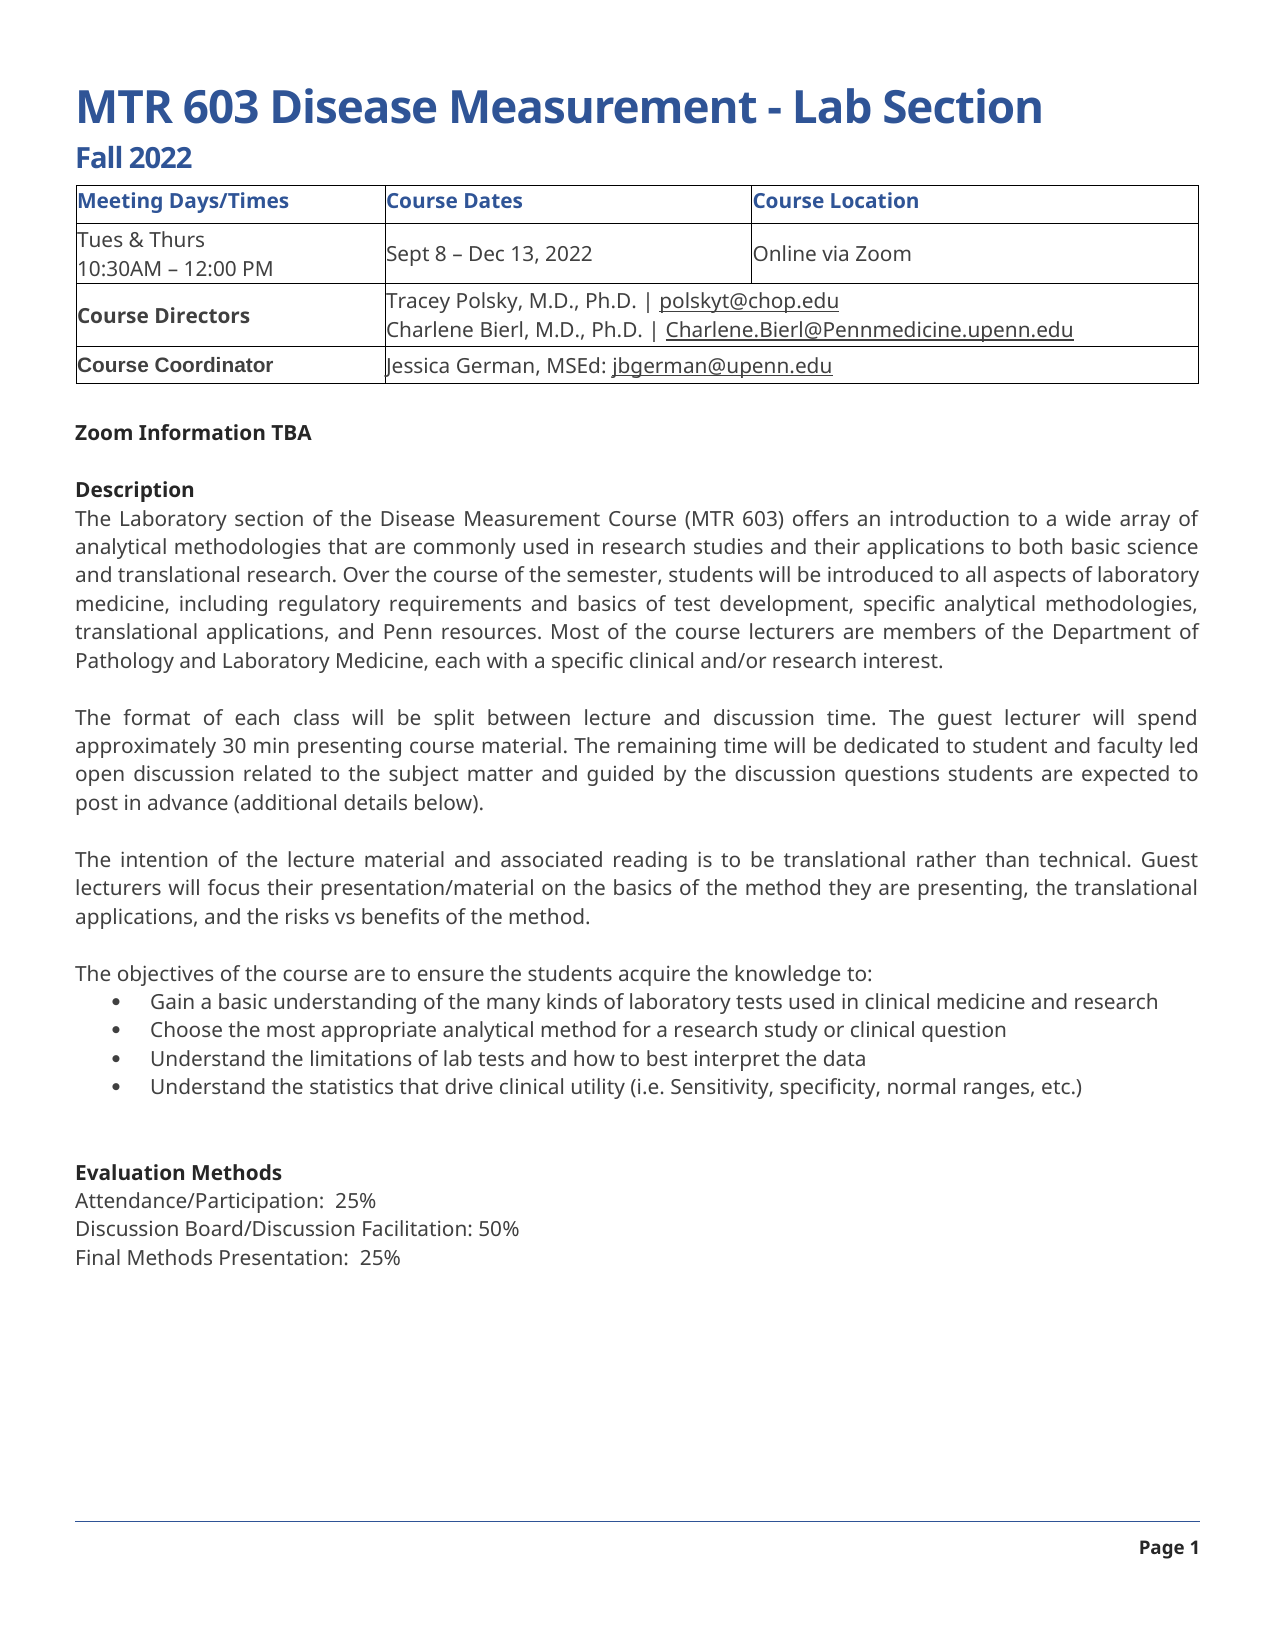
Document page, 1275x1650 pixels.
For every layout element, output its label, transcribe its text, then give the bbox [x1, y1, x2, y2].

table_cell Jessica German, MSEd: jbgerman@upenn.edu [386, 347, 1198, 383]
list Choose the most appropriate analytical method for a research study or clinical question [112, 1016, 1200, 1044]
title MTR 603 Disease Measurement - Lab Section Fall 2022 [75, 75, 1200, 177]
text The objectives of the course are to ensure the students acquire the knowledge to: [75, 959, 1200, 987]
table_header Meeting Days/Times [77, 186, 385, 223]
text The Laboratory section of the Disease Measurement Course (MTR 603) offers an introduction to a wide array of analytical methodologies that are commonly used in research studies and their applications to both basic science and translational research. Over the course of the semester, students will be introduced to all aspects of laboratory medicine, including regulatory requirements and basics of test development, specific analytical methodologies, translational applications, and Penn resources. Most of the course lecturers are members of the Department of Pathology and Laboratory Medicine, each with a specific clinical and/or research interest. [75, 504, 1200, 674]
table_cell Course Coordinator [77, 347, 385, 383]
table_cell Sept 8 – Dec 13, 2022 [386, 224, 751, 283]
table_header Course Location [752, 186, 1198, 223]
text Attendance/Participation: 25% Discussion Board/Discussion Facilitation: 50% Final Methods Presentation: 25% [75, 1186, 1200, 1271]
list Gain a basic understanding of the many kinds of laboratory tests used in clinical medicine and research [112, 987, 1200, 1016]
text The intention of the lecture material and associated reading is to be translational rather than technical. Guest lecturers will focus their presentation/material on the basics of the method they are presenting, the translational applications, and the risks vs benefits of the method. [75, 845, 1200, 930]
text The format of each class will be split between lecture and discussion time. The guest lecturer will spend approximately 30 min presenting course material. The remaining time will be dedicated to student and faculty led open discussion related to the subject matter and guided by the discussion questions students are expected to post in advance (additional details below). [75, 703, 1200, 816]
table_header Course Dates [386, 186, 751, 223]
table_cell Tracey Polsky, M.D., Ph.D. | polskyt@chop.edu Charlene Bierl, M.D., Ph.D. | Charlene.Bierl@Pennmedicine.upenn.edu [386, 284, 1198, 346]
table_cell Tues & Thurs 10:30AM – 12:00 PM [77, 224, 385, 283]
list Understand the limitations of lab tests and how to best interpret the data [112, 1044, 1200, 1072]
table_cell Course Directors [77, 284, 385, 346]
table_cell Online via Zoom [752, 224, 1198, 283]
list Understand the statistics that drive clinical utility (i.e. Sensitivity, specificity, normal ranges, etc.) [112, 1072, 1200, 1101]
subtitle Evaluation Methods [75, 1158, 1200, 1186]
subtitle Description [75, 475, 1200, 504]
subtitle Zoom Information TBA [75, 418, 1200, 447]
